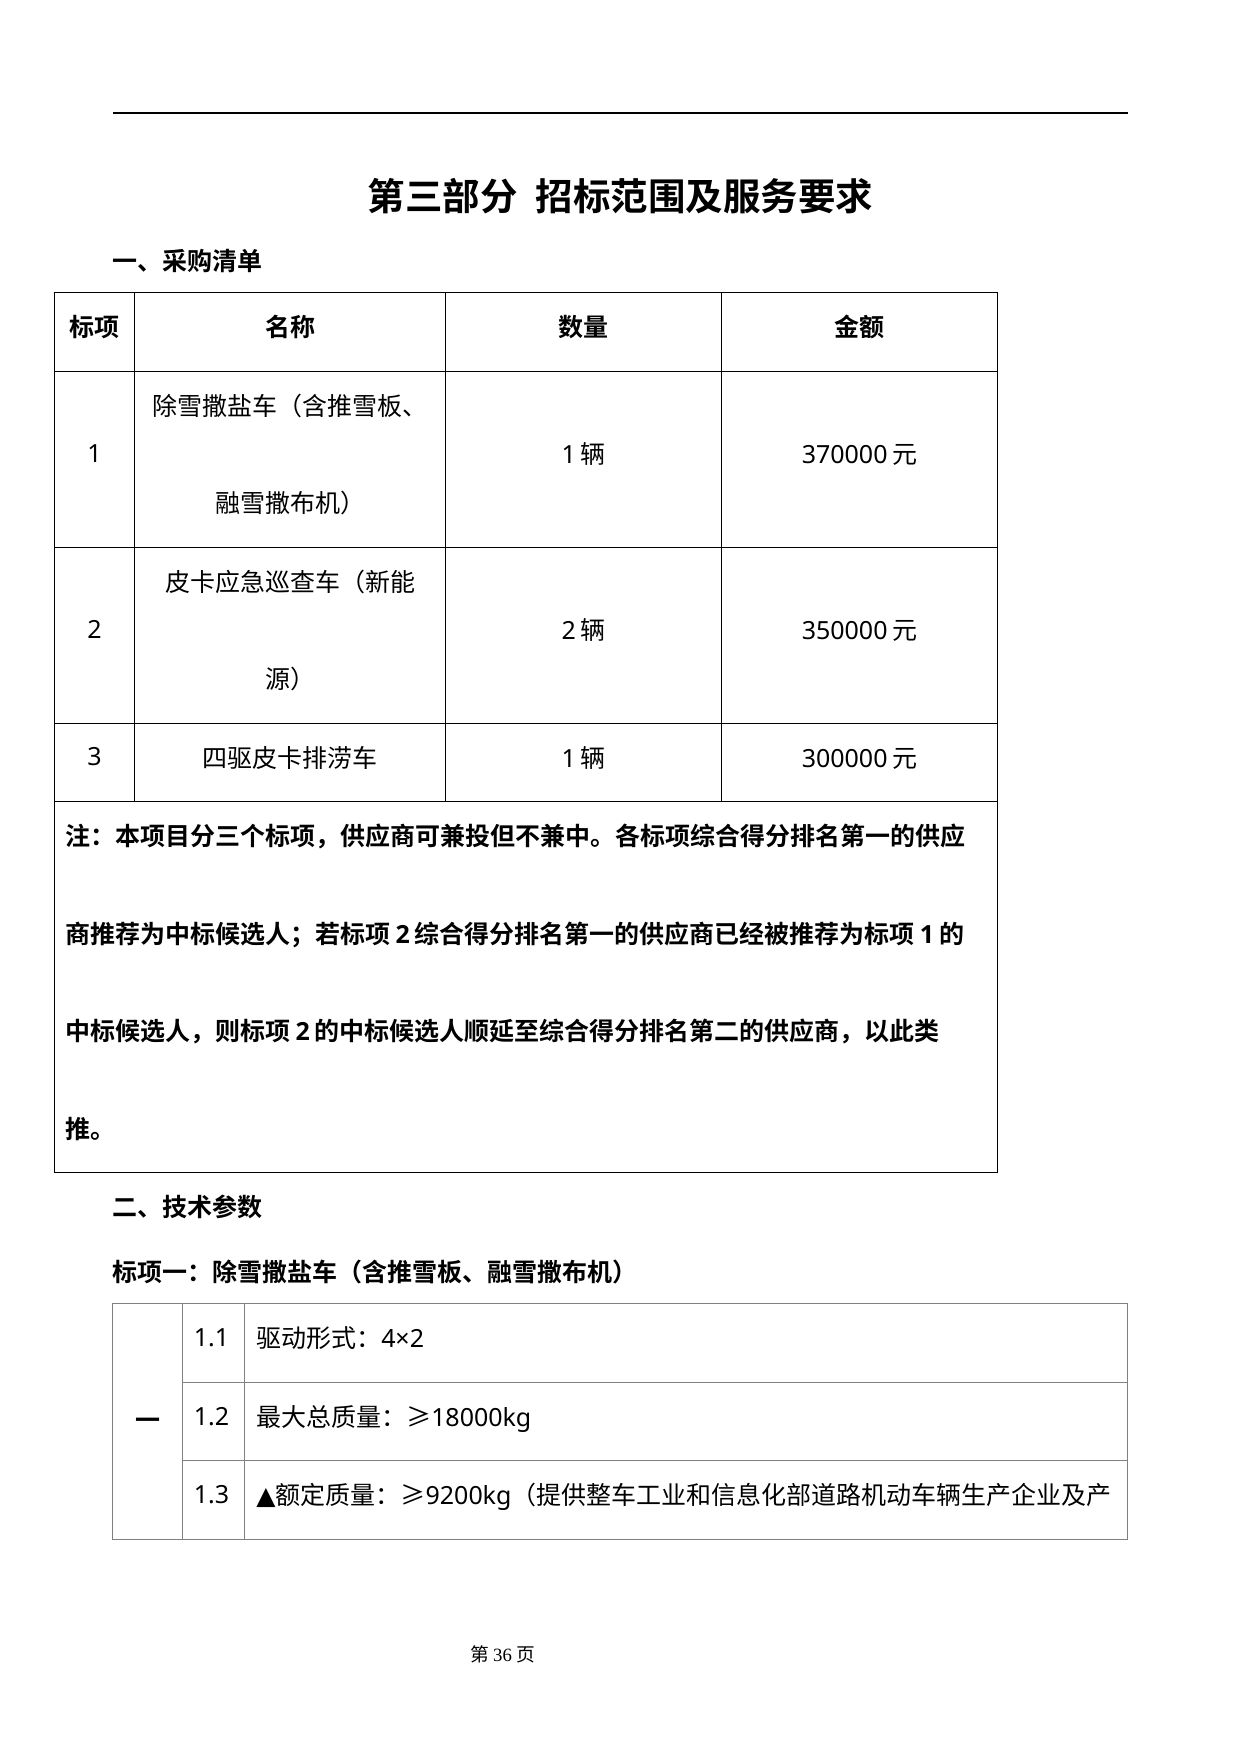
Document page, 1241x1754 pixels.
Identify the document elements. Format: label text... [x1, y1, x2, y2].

list 技术参数 [112, 1173, 1128, 1238]
text 一、采购清单 [112, 227, 1128, 292]
table_header 标项 [55, 293, 134, 371]
table_cell 2辆 [446, 548, 721, 723]
table_cell 370000元 [722, 372, 997, 547]
table_cell 皮卡应急巡查车（新能源） [135, 548, 445, 723]
table_header 金额 [722, 293, 997, 371]
table_cell 四驱皮卡排涝车 [135, 724, 445, 801]
table_cell 1.3 [183, 1461, 244, 1539]
table_cell 1.2 [183, 1383, 244, 1460]
table_header 一 整 车 [113, 1304, 182, 1539]
table_header 名称 [135, 293, 445, 371]
table_header 驱动形式：4×2 [245, 1304, 1127, 1382]
table_cell 除雪撒盐车（含推雪板、融雪撒布机） [135, 372, 445, 547]
table_cell 最大总质量：≥18000kg [245, 1383, 1127, 1460]
text 标项一：除雪撒盐车（含推雪板、融雪撒布机） [112, 1238, 1128, 1303]
list 招标范围及服务要求 [112, 162, 1128, 227]
table_cell 3 [55, 724, 134, 801]
table_cell 300000元 [722, 724, 997, 801]
table_cell 注：本项目分三个标项，供应商可兼投但不兼中。各标项综合得分排名第一的供应商推荐为中标候选人；若标项2综合得分排名第一的供应商已经被推荐为标项1的中标候选人，则标项2的中标候选人顺延至综合得分排名第二的供应商，以此类推。 [55, 802, 997, 1172]
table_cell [245, 1461, 1127, 1539]
table_cell 1辆 [446, 372, 721, 547]
table_cell 1辆 [446, 724, 721, 801]
table_cell 2 [55, 548, 134, 723]
table_cell 350000元 [722, 548, 997, 723]
table_cell 1 [55, 372, 134, 547]
table_header 数量 [446, 293, 721, 371]
table_header 1.1 [183, 1304, 244, 1382]
